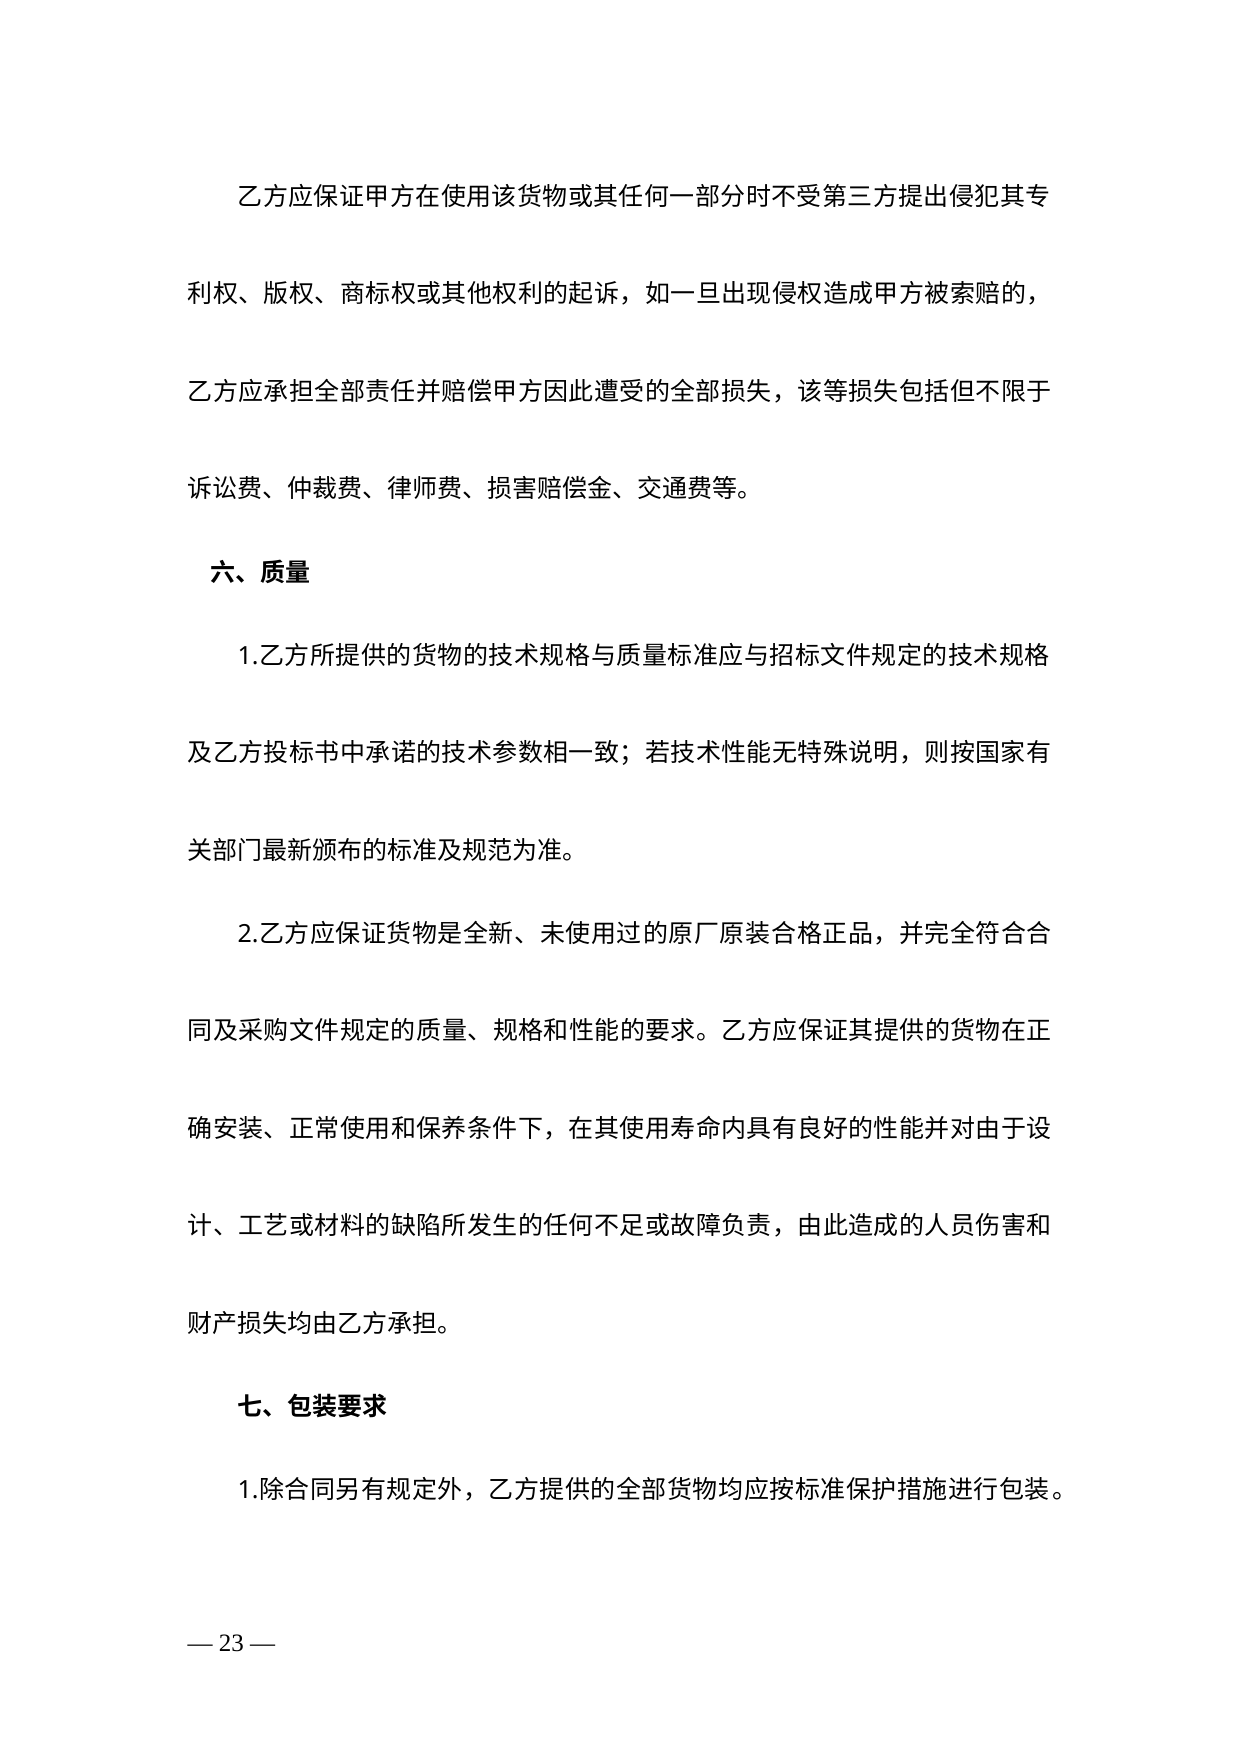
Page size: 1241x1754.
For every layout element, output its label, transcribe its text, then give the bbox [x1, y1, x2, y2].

text 1.乙方所提供的货物的技术规格与质量标准应与招标文件规定的技术规格及乙方投标书中承诺的技术参数相一致；若技术性能无特殊说明，则按国家有关部门最新颁布的标准及规范为准。 [187, 621, 1053, 881]
text 六、质量 [187, 538, 1053, 603]
text 乙方应保证甲方在使用该货物或其任何一部分时不受第三方提出侵犯其专利权、版权、商标权或其他权利的起诉，如一旦出现侵权造成甲方被索赔的，乙方应承担全部责任并赔偿甲方因此遭受的全部损失，该等损失包括但不限于诉讼费、仲裁费、律师费、损害赔偿金、交通费等。 [187, 162, 1053, 519]
text 2.乙方应保证货物是全新、未使用过的原厂原装合格正品，并完全符合合同及采购文件规定的质量、规格和性能的要求。乙方应保证其提供的货物在正确安装、正常使用和保养条件下，在其使用寿命内具有良好的性能并对由于设计、工艺或材料的缺陷所发生的任何不足或故障负责，由此造成的人员伤害和财产损失均由乙方承担。 [187, 899, 1053, 1354]
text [187, 1455, 1053, 1520]
text 七、包装要求 [187, 1372, 1053, 1437]
